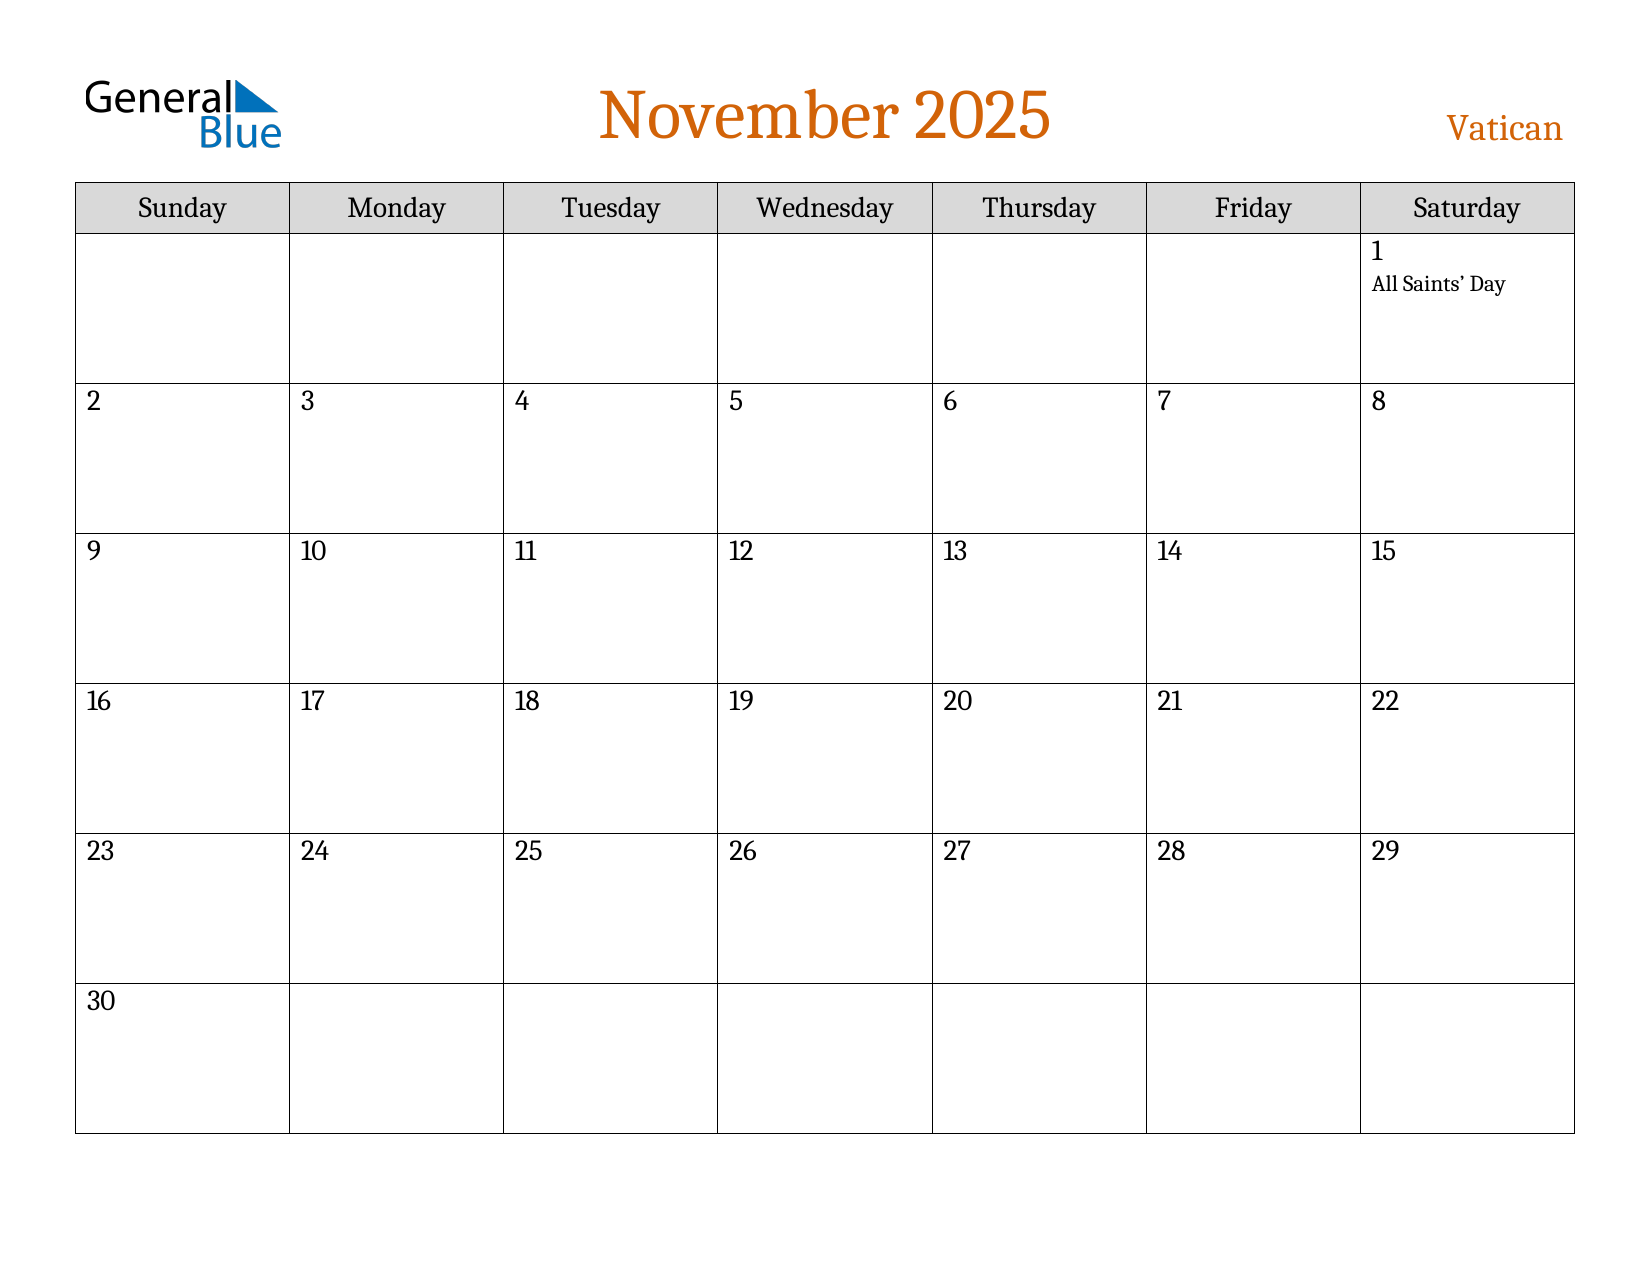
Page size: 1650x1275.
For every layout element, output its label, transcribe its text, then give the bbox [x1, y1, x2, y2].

table_cell [1361, 720, 1574, 833]
table_cell [1147, 570, 1360, 683]
table_cell Saturday [1361, 183, 1574, 233]
table_cell 25 [504, 834, 717, 870]
table_cell 30 [76, 984, 289, 1020]
table_cell [1361, 1020, 1574, 1133]
picture [86, 80, 281, 148]
table_cell [504, 234, 717, 270]
table_cell [504, 720, 717, 833]
table_cell 28 [1147, 834, 1360, 870]
table_cell 9 [76, 534, 289, 570]
table_cell [1147, 1020, 1360, 1133]
table_cell [290, 1020, 503, 1133]
table_cell 19 [718, 684, 932, 720]
table_cell Tuesday [504, 183, 717, 233]
table_header November 2025 [504, 75, 1146, 182]
table_header [76, 75, 503, 182]
table_cell [76, 234, 289, 270]
table_cell [76, 420, 289, 533]
table_cell 18 [504, 684, 717, 720]
table_cell 13 [933, 534, 1146, 570]
table_cell Wednesday [718, 183, 932, 233]
table_cell [933, 270, 1146, 383]
table_cell Friday [1147, 183, 1360, 233]
table_cell [76, 720, 289, 833]
table_cell [504, 1020, 717, 1133]
table_cell All Saints’ Day [1361, 270, 1574, 383]
table_cell [1147, 984, 1360, 1020]
table_cell [1147, 234, 1360, 270]
table_cell [1361, 420, 1574, 533]
table_cell [933, 570, 1146, 683]
table_cell [718, 1020, 932, 1133]
table_cell 6 [933, 384, 1146, 420]
table_cell Monday [290, 183, 503, 233]
table_cell [504, 870, 717, 983]
table_cell 17 [290, 684, 503, 720]
table_cell [933, 984, 1146, 1020]
table_cell 14 [1147, 534, 1360, 570]
table_cell 15 [1361, 534, 1574, 570]
table_cell [504, 984, 717, 1020]
table_cell 2 [76, 384, 289, 420]
table_cell [76, 570, 289, 683]
table_cell [718, 420, 932, 533]
table_cell [718, 870, 932, 983]
table_cell 27 [933, 834, 1146, 870]
table_cell [504, 570, 717, 683]
table_cell [76, 870, 289, 983]
table_cell [290, 234, 503, 270]
table_cell 24 [290, 834, 503, 870]
table_cell 23 [76, 834, 289, 870]
table_cell Sunday [76, 183, 289, 233]
table_cell [1361, 570, 1574, 683]
table_cell 7 [1147, 384, 1360, 420]
table_cell 4 [504, 384, 717, 420]
table_cell [718, 984, 932, 1020]
table_cell [933, 1020, 1146, 1133]
table_cell [1361, 984, 1574, 1020]
table_cell [504, 420, 717, 533]
table_cell [504, 270, 717, 383]
table_cell [1147, 420, 1360, 533]
table_cell 26 [718, 834, 932, 870]
table_cell 22 [1361, 684, 1574, 720]
table_cell 12 [718, 534, 932, 570]
table_cell 8 [1361, 384, 1574, 420]
table_cell [76, 270, 289, 383]
table_cell [933, 720, 1146, 833]
table_cell 5 [718, 384, 932, 420]
table_cell [290, 984, 503, 1020]
table_cell [1147, 870, 1360, 983]
table_cell [718, 720, 932, 833]
table_cell 20 [933, 684, 1146, 720]
table_cell [933, 234, 1146, 270]
table_cell 10 [290, 534, 503, 570]
table_header Vatican [1146, 75, 1574, 182]
table_cell [1361, 870, 1574, 983]
table_cell [718, 234, 932, 270]
table_cell 29 [1361, 834, 1574, 870]
table_cell 16 [76, 684, 289, 720]
table_cell [1147, 270, 1360, 383]
table_cell 1 [1361, 234, 1574, 270]
table_cell [290, 870, 503, 983]
table_cell [1147, 720, 1360, 833]
table_cell [933, 420, 1146, 533]
table_cell [290, 270, 503, 383]
table_cell [76, 1020, 289, 1133]
table_cell 11 [504, 534, 717, 570]
table_cell [290, 720, 503, 833]
table_cell Thursday [933, 183, 1146, 233]
table_cell [718, 570, 932, 683]
table_cell 21 [1147, 684, 1360, 720]
table_cell [290, 570, 503, 683]
table_cell [290, 420, 503, 533]
table_cell [933, 870, 1146, 983]
table_cell [718, 270, 932, 383]
table_cell 3 [290, 384, 503, 420]
